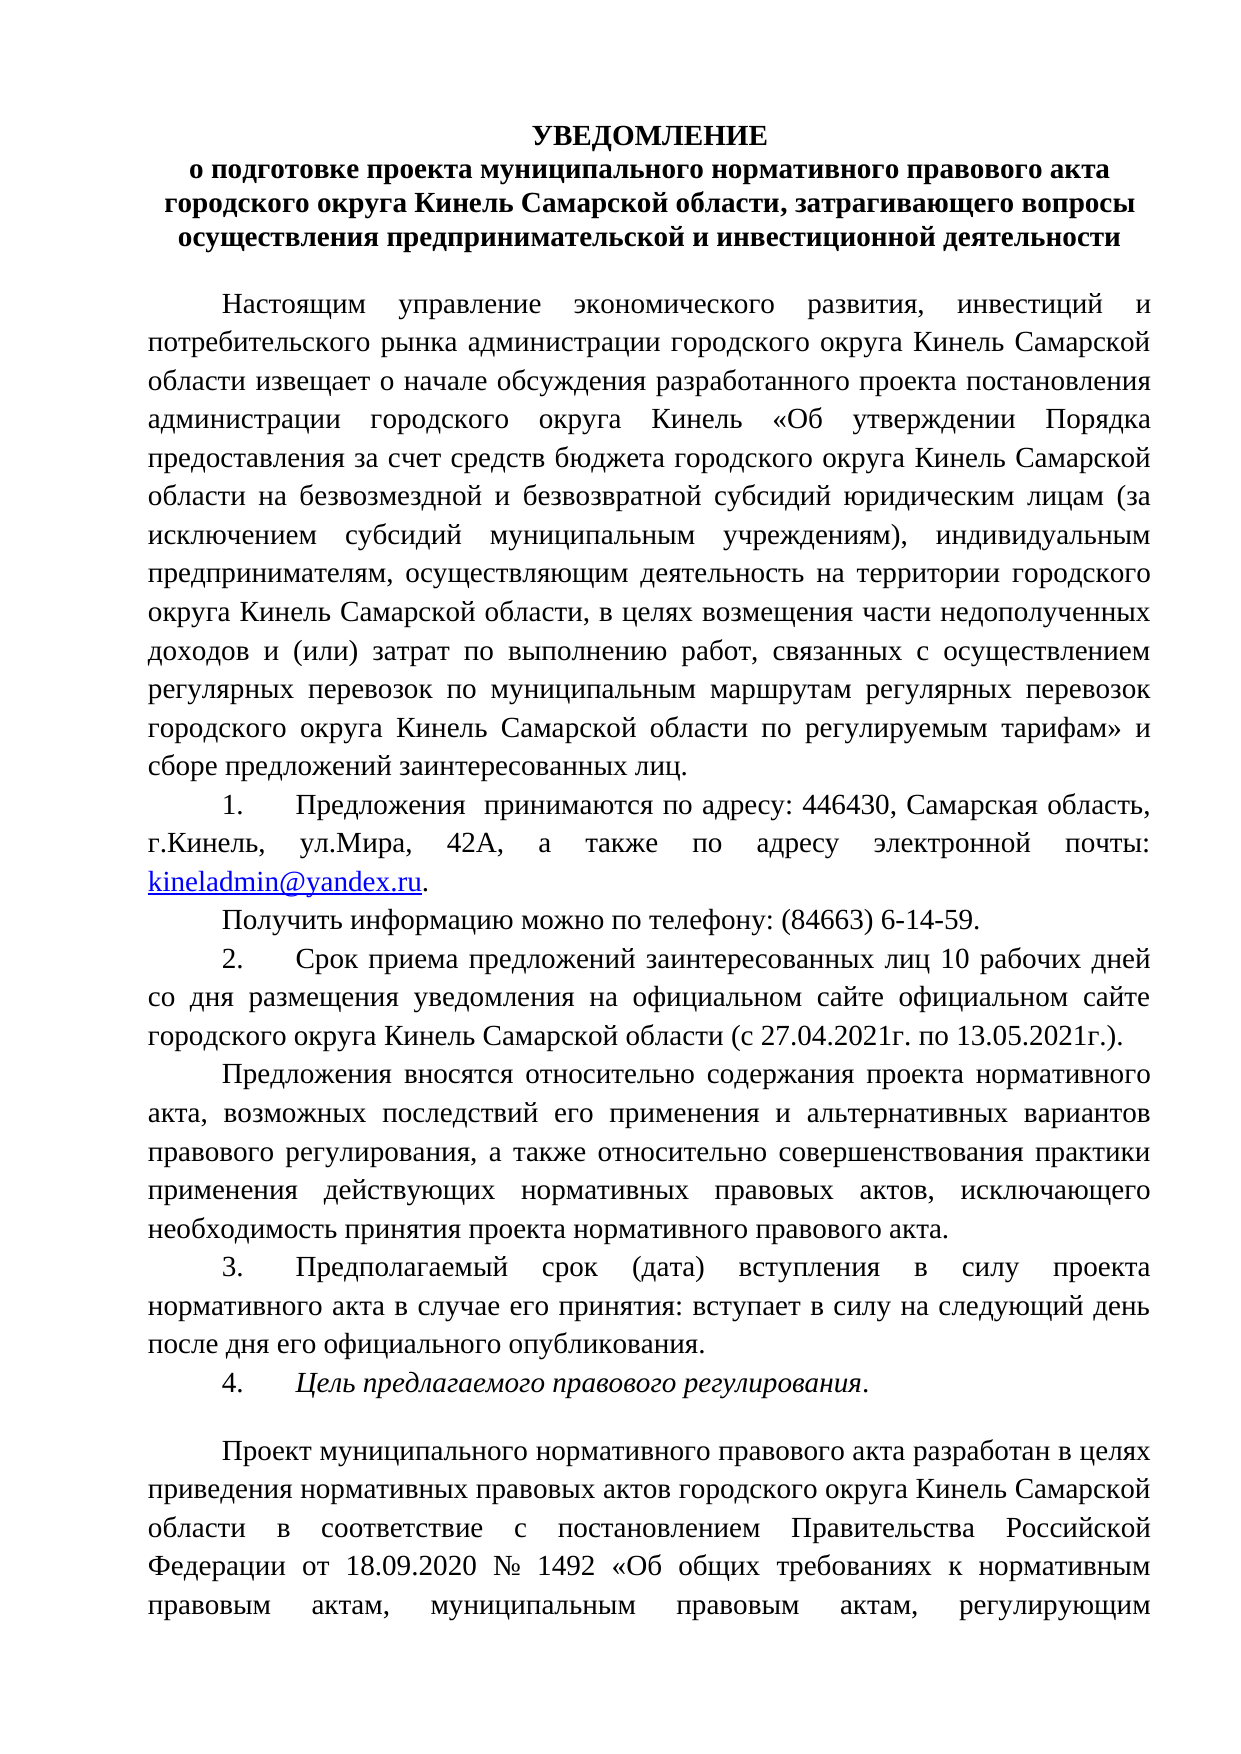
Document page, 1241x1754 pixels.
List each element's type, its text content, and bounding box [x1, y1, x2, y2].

list Срок приема предложений заинтересованных лиц 10 рабочих дней со дня размещения уведомления на официальном сайте официальном сайте городского округа Кинель Самарской области (с 27.04.2021г. по 13.05.2021г.). [148, 941, 1152, 1052]
text Настоящим управление экономического развития, инвестиций и потребительского рынка администрации городского округа Кинель Самарской области извещает о начале обсуждения разработанного проекта постановления администрации городского округа Кинель «Об утверждении Порядка предоставления за счет средств бюджета городского округа Кинель Самарской области на безвозмездной и безвозвратной субсидий юридическим лицам (за исключением субсидий муниципальным учреждениям), индивидуальным предпринимателям, осуществляющим деятельность на территории городского округа Кинель Самарской области, в целях возмещения части недополученных доходов и (или) затрат по выполнению работ, связанных с осуществлением регулярных перевозок по муниципальным маршрутам регулярных перевозок городского округа Кинель Самарской области по регулируемым тарифам» и сборе предложений заинтересованных лиц. [148, 286, 1152, 782]
text Предложения вносятся относительно содержания проекта нормативного акта, возможных последствий его применения и альтернативных вариантов правового регулирования, а также относительно совершенствования практики применения действующих нормативных правовых актов, исключающего необходимость принятия проекта нормативного правового акта. [148, 1057, 1152, 1244]
list Цель предлагаемого правового регулирования. [148, 1365, 1152, 1398]
text Получить информацию можно по телефону: (84663) 6-14-59. [148, 902, 1152, 936]
text о подготовке проекта муниципального нормативного правового акта городского округа Кинель Самарской области, затрагивающего вопросы осуществления предпринимательской и инвестиционной деятельности [148, 152, 1152, 252]
list Предполагаемый срок (дата) вступления в силу проекта нормативного акта в случае его принятия: вступает в силу на следующий день после дня его официального опубликования. [148, 1249, 1152, 1360]
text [148, 1433, 1152, 1620]
list Предложения принимаются по адресу: 446430, Самарская область, г.Кинель, ул.Мира, 42А, а также по адресу электронной почты: kineladmin@yandex.ru. [148, 787, 1152, 897]
text УВЕДОМЛЕНИЕ [148, 118, 1152, 152]
